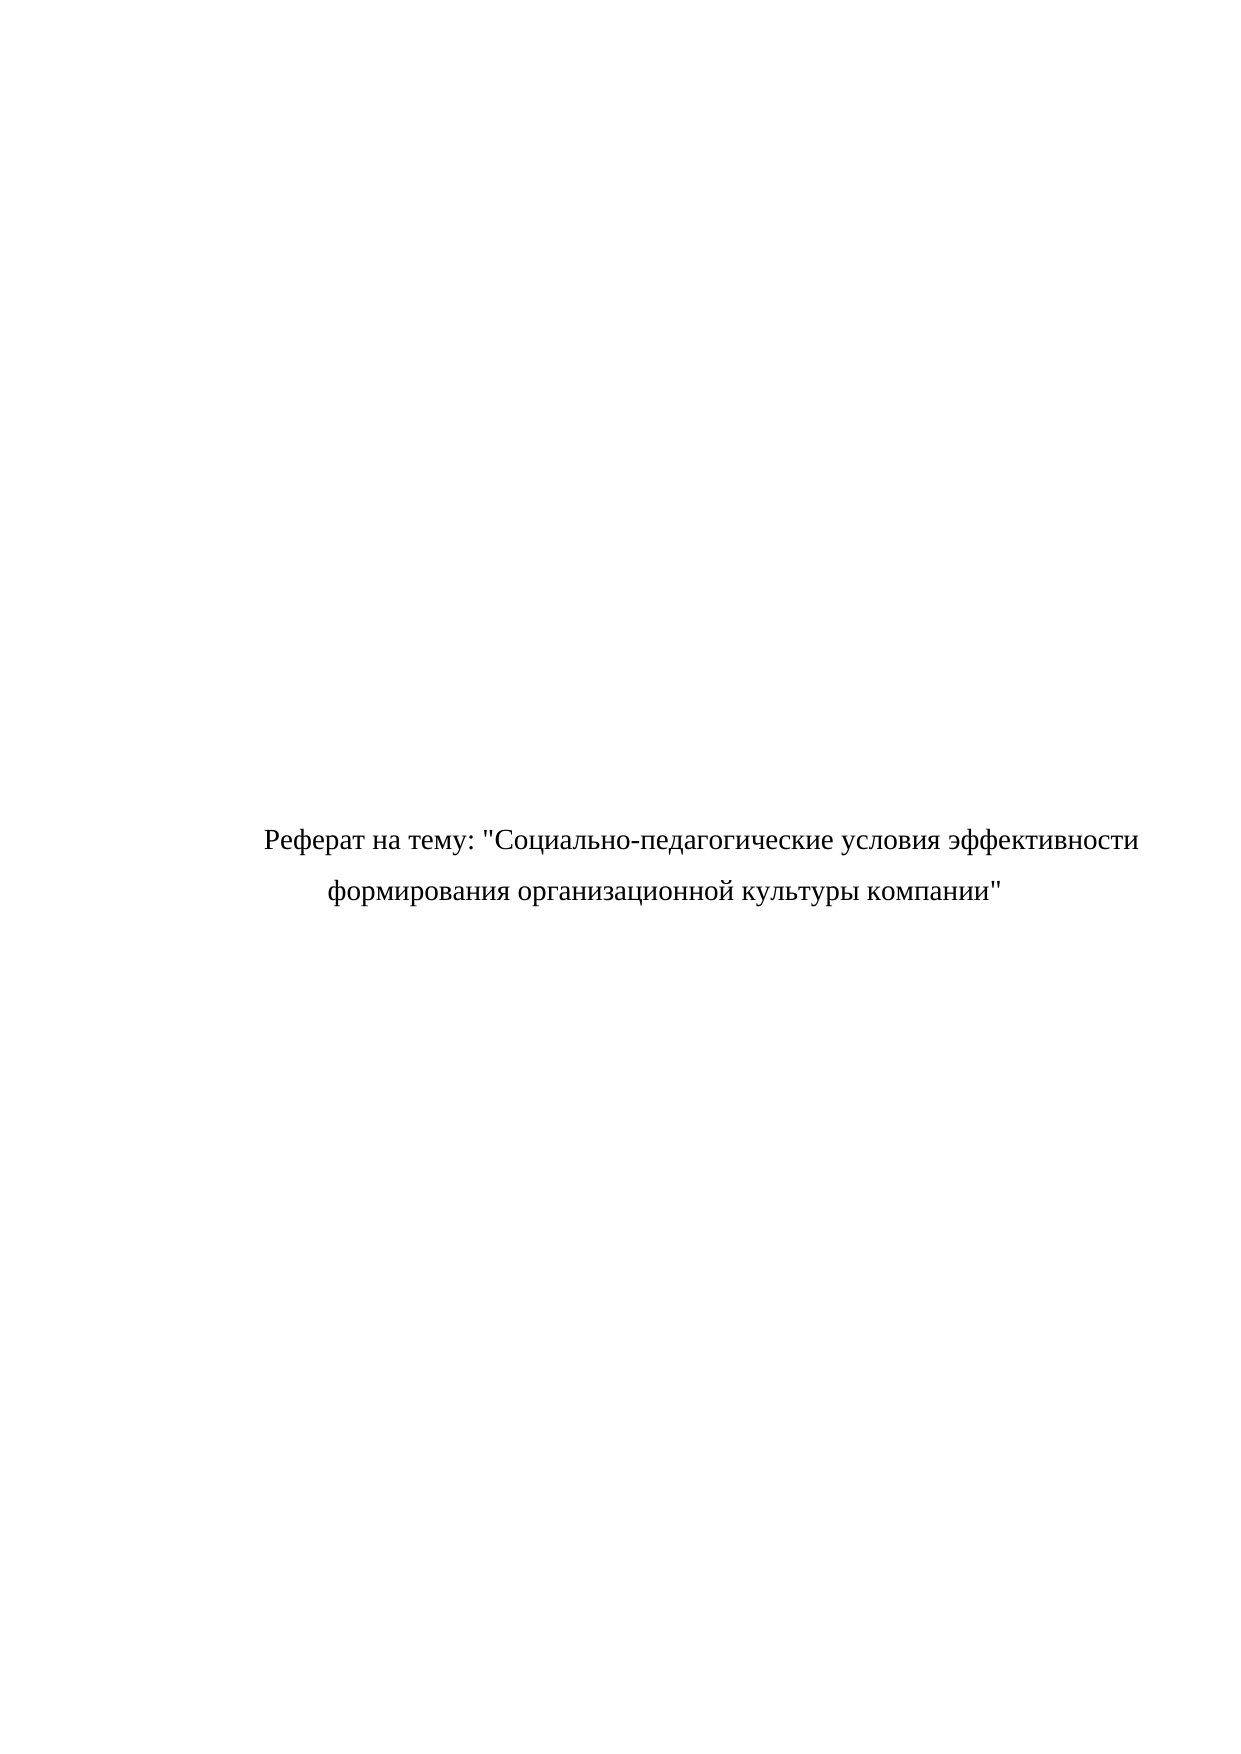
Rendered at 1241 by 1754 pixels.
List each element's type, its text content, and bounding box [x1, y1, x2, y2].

text Реферат на тему: "Cоциально-педагогические условия эффективности формирования организационной культуры компании" [177, 822, 1152, 906]
